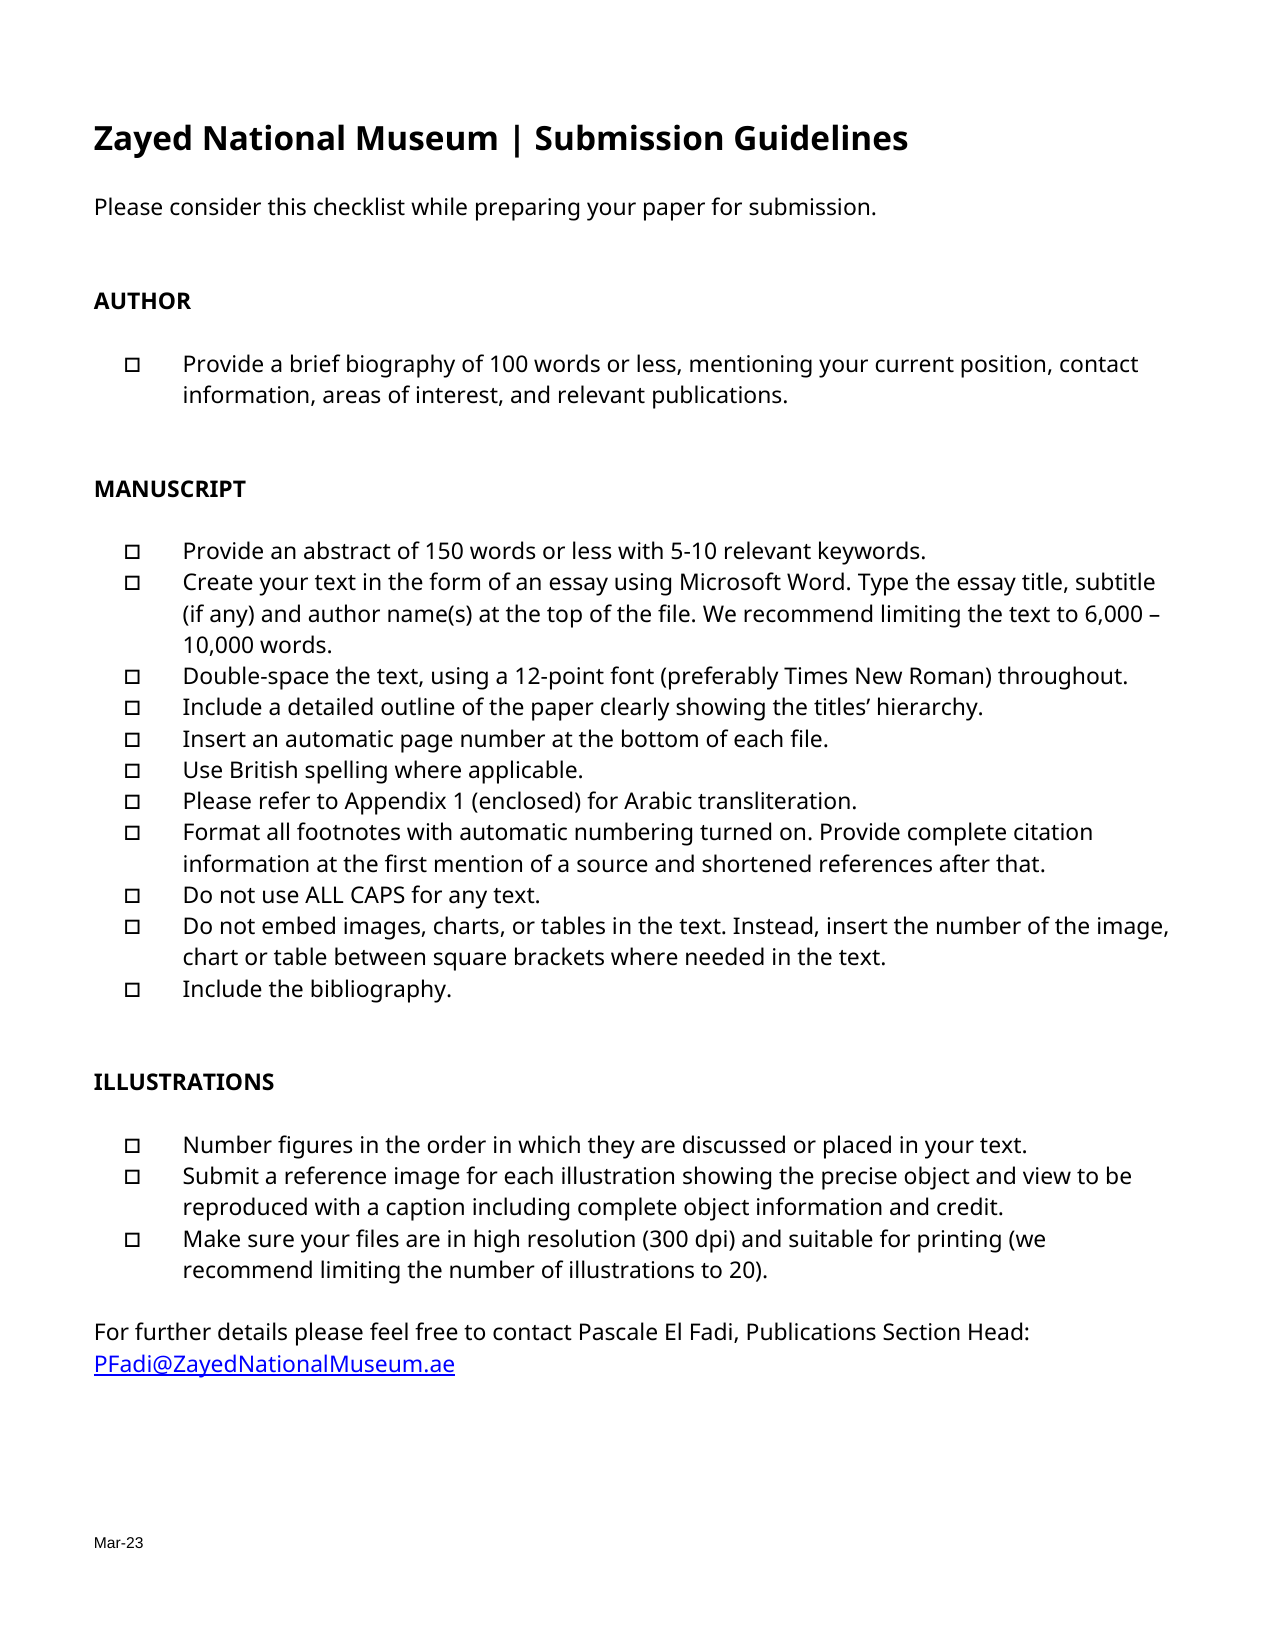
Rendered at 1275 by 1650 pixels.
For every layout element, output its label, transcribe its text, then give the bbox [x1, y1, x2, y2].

list Make sure your files are in high resolution (300 dpi) and suitable for printing (we recommend limiting the number of illustrations to 20). [123, 1222, 1179, 1285]
subtitle AUTHOR [94, 285, 1179, 316]
list Create your text in the form of an essay using Microsoft Word. Type the essay title, subtitle (if any) and author name(s) at the top of the file. We recommend limiting the text to 6,000 – 10,000 words. [123, 566, 1179, 660]
list Double-space the text, using a 12-point font (preferably Times New Roman) throughout. [123, 660, 1179, 691]
list Number figures in the order in which they are discussed or placed in your text. [123, 1129, 1179, 1160]
list Provide an abstract of 150 words or less with 5-10 relevant keywords. [123, 535, 1179, 566]
list Use British spelling where applicable. [123, 754, 1179, 785]
list Please refer to Appendix 1 (enclosed) for Arabic transliteration. [123, 785, 1179, 816]
list Submit a reference image for each illustration showing the precise object and view to be reproduced with a caption including complete object information and credit. [123, 1160, 1179, 1222]
list Insert an automatic page number at the bottom of each file. [123, 722, 1179, 754]
text Please consider this checklist while preparing your paper for submission. [94, 191, 1179, 222]
list Include the bibliography. [123, 972, 1179, 1004]
text PFadi@ZayedNationalMuseum.ae [94, 1347, 1179, 1379]
text For further details please feel free to contact Pascale El Fadi, Publications Section Head: [94, 1316, 1179, 1347]
list Do not embed images, charts, or tables in the text. Instead, insert the number of the image, chart or table between square brackets where needed in the text. [123, 910, 1179, 972]
list Format all footnotes with automatic numbering turned on. Provide complete citation information at the first mention of a source and shortened references after that. [123, 816, 1179, 879]
text Zayed National Museum | Submission Guidelines [94, 114, 1179, 160]
list Provide a brief biography of 100 words or less, mentioning your current position, contact information, areas of interest, and relevant publications. [123, 347, 1179, 410]
subtitle MANUSCRIPT [94, 472, 1179, 504]
list Do not use ALL CAPS for any text. [123, 879, 1179, 910]
list Include a detailed outline of the paper clearly showing the titles’ hierarchy. [123, 691, 1179, 722]
subtitle ILLUSTRATIONS [94, 1066, 1179, 1097]
